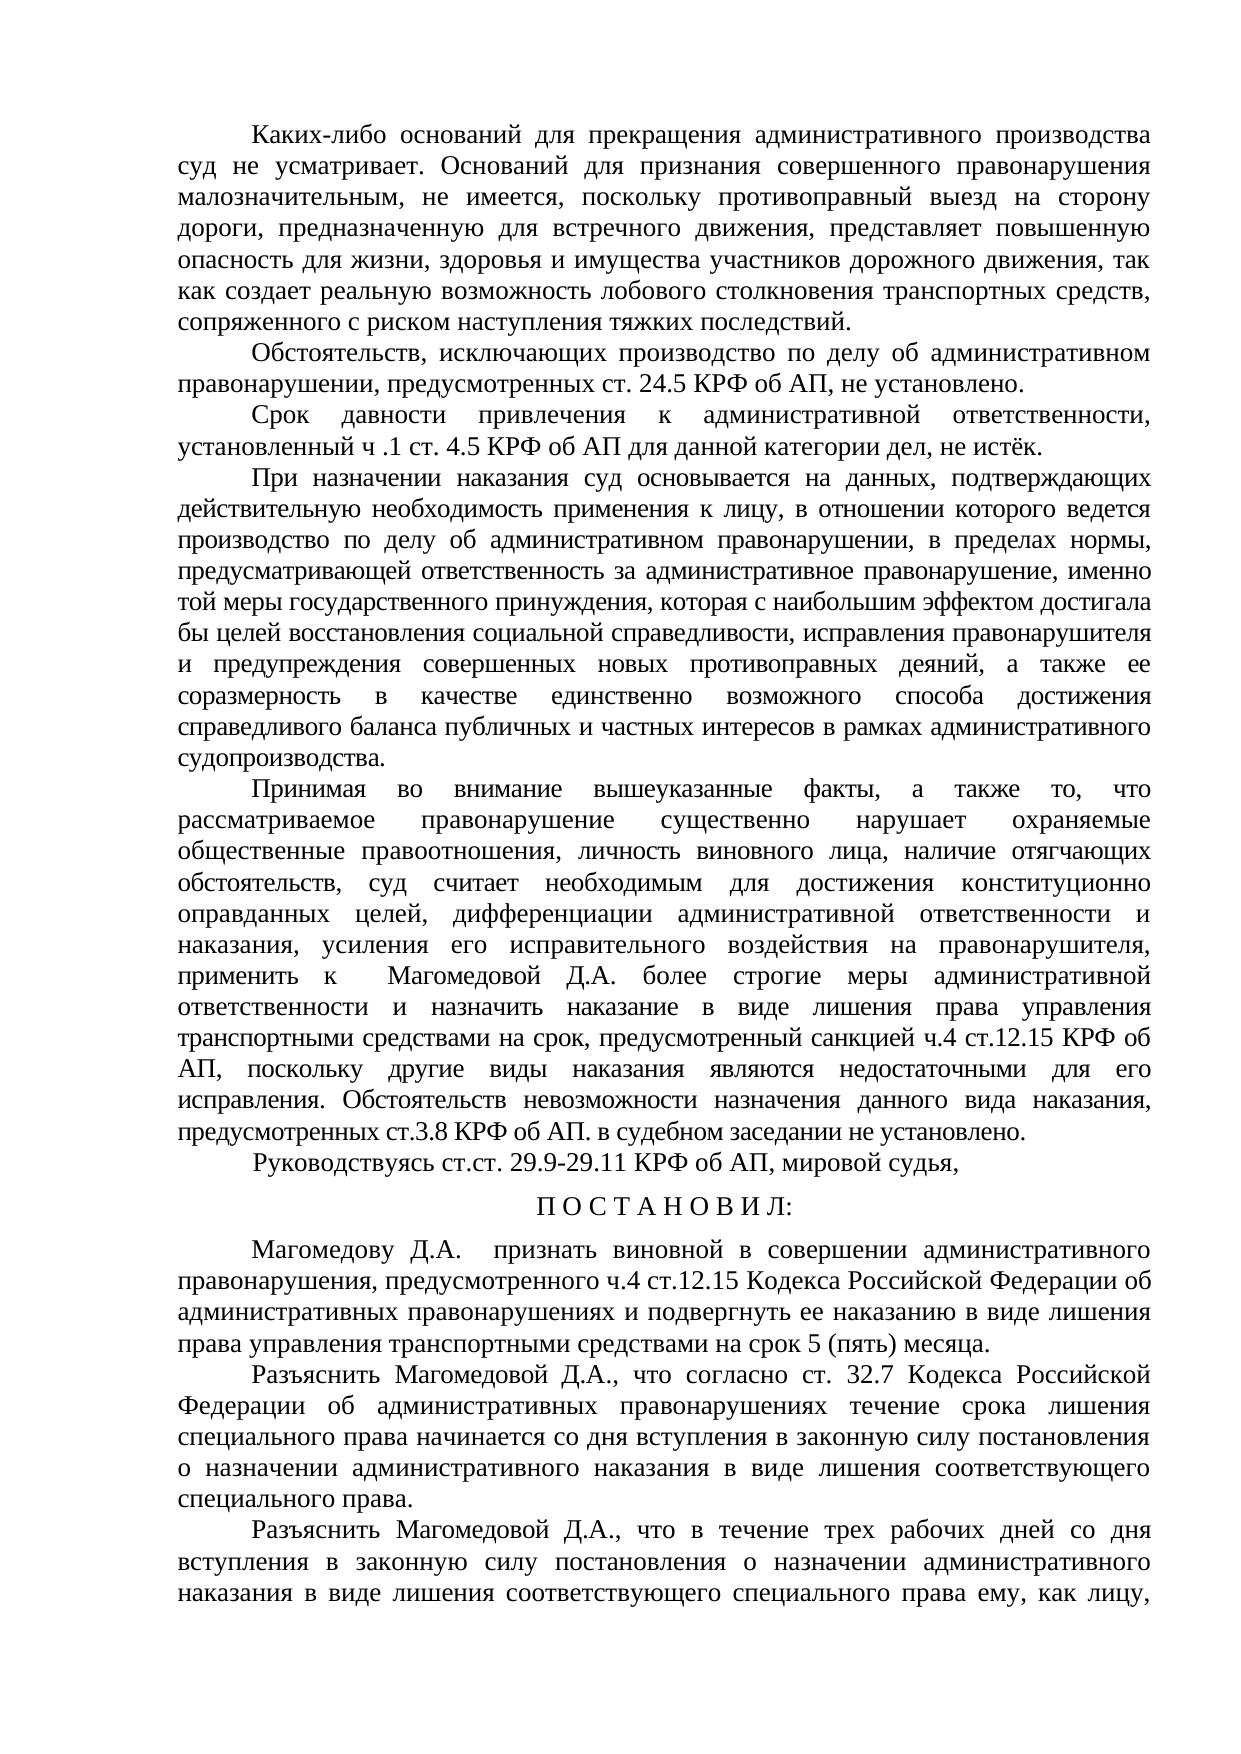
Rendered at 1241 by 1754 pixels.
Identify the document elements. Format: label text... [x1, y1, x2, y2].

text Разъяснить Магомедовой Д.А., что согласно ст. 32.7 Кодекса Российской Федерации об административных правонарушениях течение срока лишения специального права начинается со дня вступления в законную силу постановления о назначении административного наказания в виде лишения соответствующего специального права. [177, 1358, 1152, 1513]
text Руководствуясь ст.ст. 29.9-29.11 КРФ об АП, мировой судья, [177, 1146, 1152, 1177]
text При назначении наказания суд основывается на данных, подтверждающих действительную необходимость применения к лицу, в отношении которого ведется производство по делу об административном правонарушении, в пределах нормы, предусматривающей ответственность за административное правонарушение, именно той меры государственного принуждения, которая с наибольшим эффектом достигала бы целей восстановления социальной справедливости, исправления правонарушителя и предупреждения совершенных новых противоправных деяний, а также ее соразмерность в качестве единственно возможного способа достижения справедливого баланса публичных и частных интересов в рамках административного судопроизводства. [177, 461, 1152, 772]
text Срок давности привлечения к административной ответственности, установленный ч .1 ст. 4.5 КРФ об АП для данной категории дел, не истёк. [177, 398, 1152, 461]
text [177, 1513, 1152, 1607]
text П О С Т А Н О В И Л: [177, 1189, 1152, 1221]
text Обстоятельств, исключающих производство по делу об административном правонарушении, предусмотренных ст. 24.5 КРФ об АП, не установлено. [177, 336, 1152, 398]
text Каких-либо оснований для прекращения административного производства суд не усматривает. Оснований для признания совершенного правонарушения малозначительным, не имеется, поскольку противоправный выезд на сторону дороги, предназначенную для встречного движения, представляет повышенную опасность для жизни, здоровья и имущества участников дорожного движения, так как создает реальную возможность лобового столкновения транспортных средств, сопряженного с риском наступления тяжких последствий. [177, 118, 1152, 336]
text Магомедову Д.А. признать виновной в совершении административного правонарушения, предусмотренного ч.4 ст.12.15 Кодекса Российской Федерации об административных правонарушениях и подвергнуть ее наказанию в виде лишения права управления транспортными средствами на срок 5 (пять) месяца. [177, 1233, 1152, 1358]
text Принимая во внимание вышеуказанные факты, а также то, что рассматриваемое правонарушение существенно нарушает охраняемые общественные правоотношения, личность виновного лица, наличие отягчающих обстоятельств, суд считает необходимым для достижения конституционно оправданных целей, дифференциации административной ответственности и наказания, усиления его исправительного воздействия на правонарушителя, применить к Магомедовой Д.А. более строгие меры административной ответственности и назначить наказание в виде лишения права управления транспортными средствами на срок, предусмотренный санкцией ч.4 ст.12.15 КРФ об АП, поскольку другие виды наказания являются недостаточными для его исправления. Обстоятельств невозможности назначения данного вида наказания, предусмотренных ст.3.8 КРФ об АП. в судебном заседании не установлено. [177, 772, 1152, 1146]
